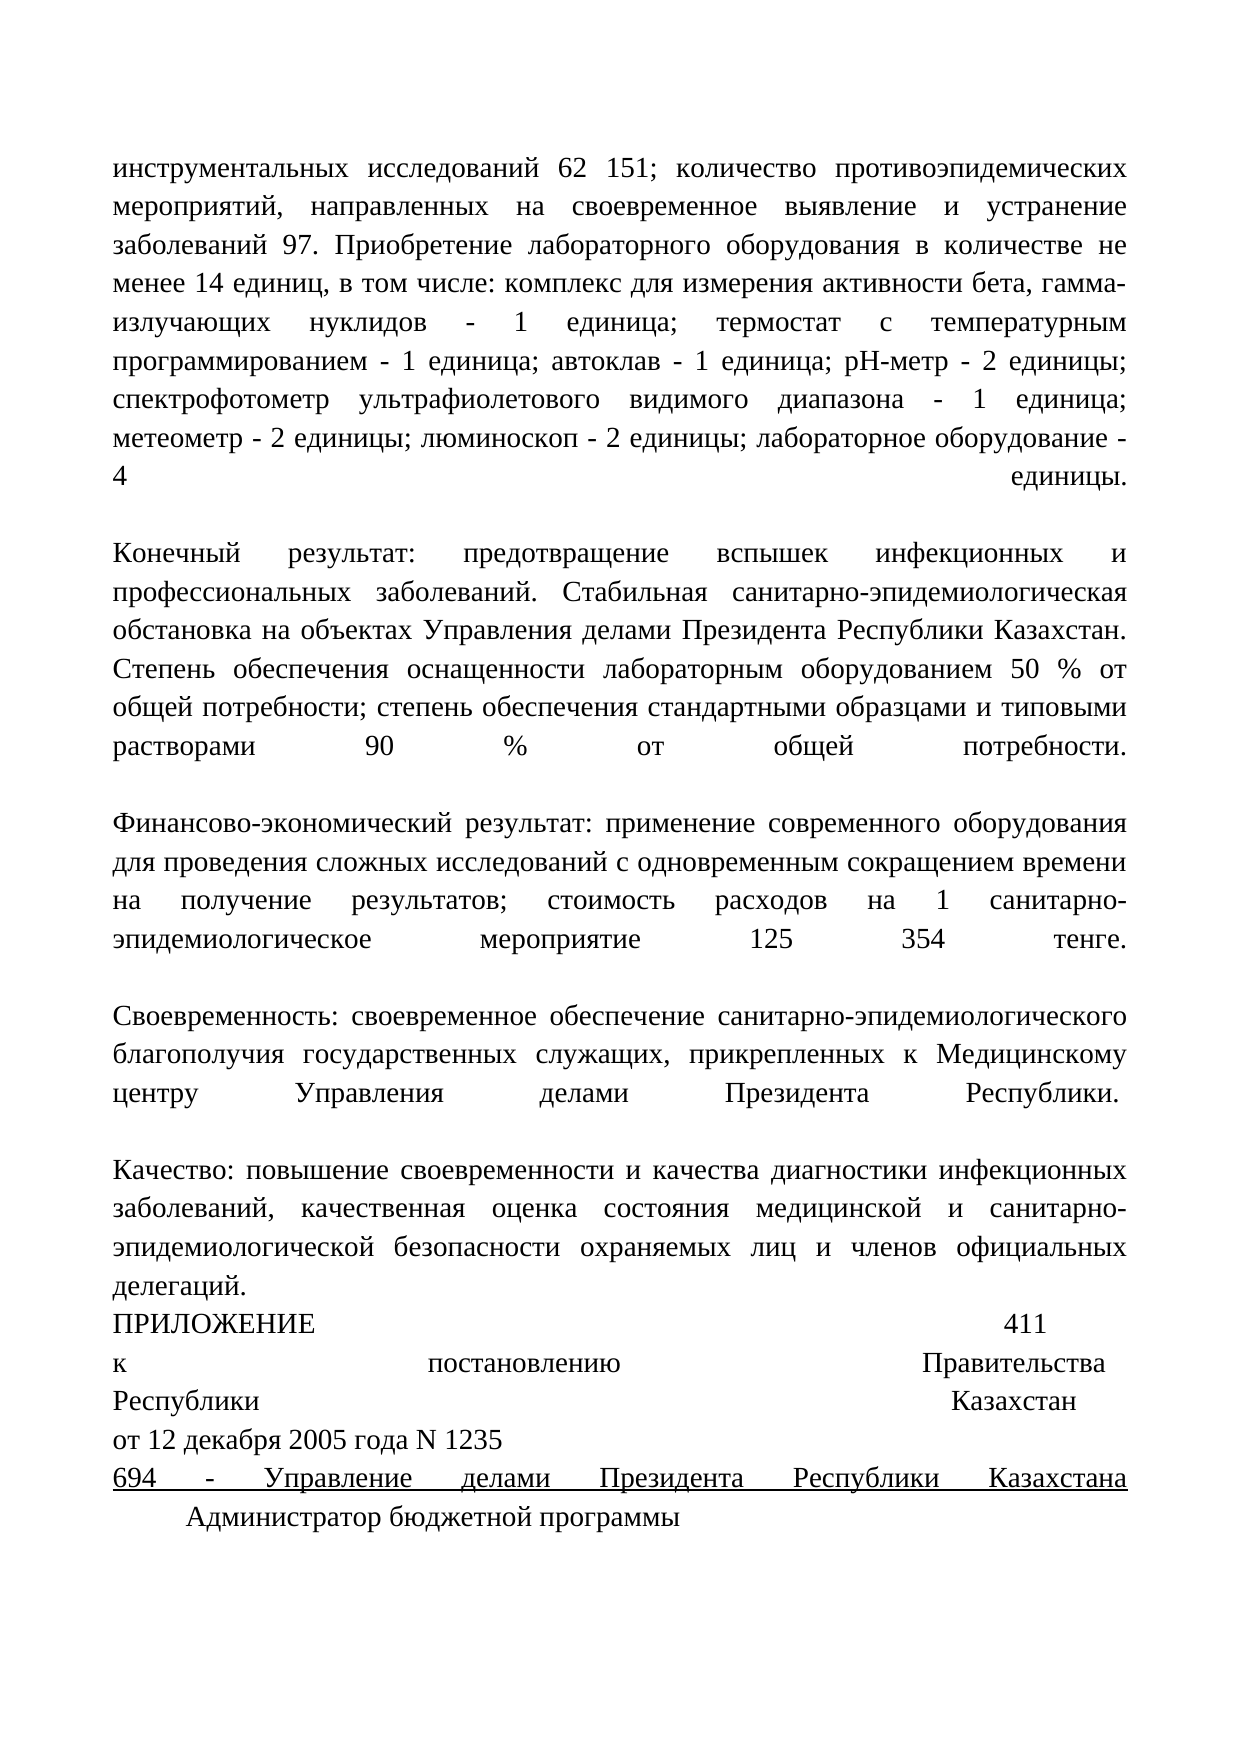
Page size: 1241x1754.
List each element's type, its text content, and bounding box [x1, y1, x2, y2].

text ПРИЛОЖЕНИЕ 411 к постановлению Правительства Республики Казахстан от 12 декабря 2005 года N 1235 [112, 1306, 1128, 1455]
text 694 - Управление делами Президента Республики Казахстана Администратор бюджетной программы [112, 1490, 1128, 1532]
text 694 - Управление делами Президента Республики Казахстана Администратор бюджетной программы [112, 1460, 1128, 1489]
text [112, 150, 1128, 1301]
